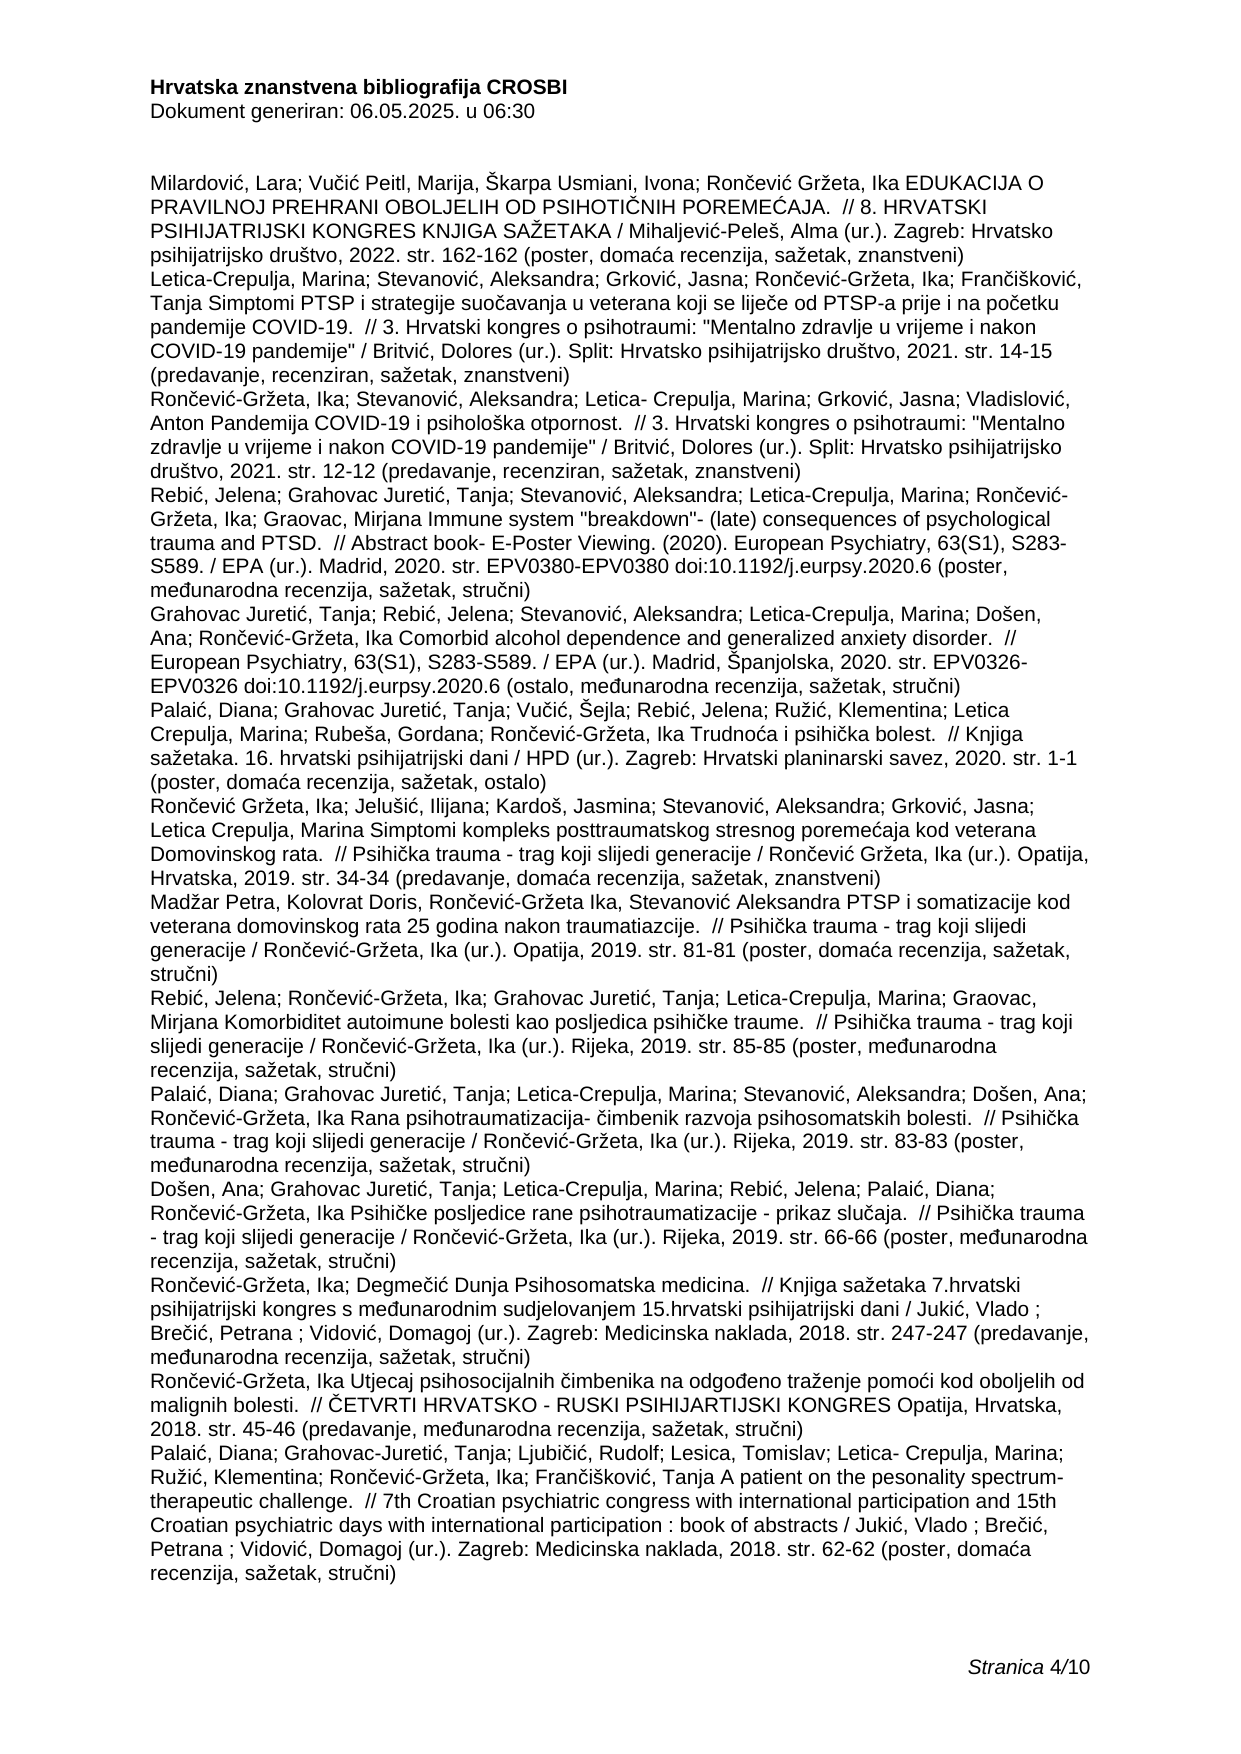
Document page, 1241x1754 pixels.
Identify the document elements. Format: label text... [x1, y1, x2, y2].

text Grahovac Juretić, Tanja; Rebić, Jelena; Stevanović, Aleksandra; Letica-Crepulja, Marina; Došen, Ana; Rončević-Gržeta, Ika [150, 602, 1090, 698]
text Rončević-Gržeta, Ika; Degmečić Dunja [150, 1273, 1090, 1369]
text Rebić, Jelena; Rončević-Gržeta, Ika; Grahovac Juretić, Tanja; Letica-Crepulja, Marina; Graovac, Mirjana [150, 986, 1090, 1081]
text Milardović, Lara; Vučić Peitl, Marija, Škarpa Usmiani, Ivona; Rončević Gržeta, Ika [150, 171, 1090, 267]
text Palaić, Diana; Grahovac Juretić, Tanja; Letica-Crepulja, Marina; Stevanović, Aleksandra; Došen, Ana; Rončević-Gržeta, Ika [150, 1081, 1090, 1177]
text Madžar Petra, Kolovrat Doris, Rončević-Gržeta Ika, Stevanović Aleksandra [150, 890, 1090, 986]
text Rebić, Jelena; Grahovac Juretić, Tanja; Stevanović, Aleksandra; Letica-Crepulja, Marina; Rončević- Gržeta, Ika; Graovac, Mirjana [150, 482, 1090, 602]
text Rončević-Gržeta, Ika [150, 1369, 1090, 1441]
text Palaić, Diana; Grahovac-Juretić, Tanja; Ljubičić, Rudolf; Lesica, Tomislav; Letica- Crepulja, Marina; Ružić, Klementina; Rončević-Gržeta, Ika; Frančišković, Tanja [150, 1441, 1090, 1584]
text Došen, Ana; Grahovac Juretić, Tanja; Letica-Crepulja, Marina; Rebić, Jelena; Palaić, Diana; Rončević-Gržeta, Ika [150, 1177, 1090, 1273]
text Palaić, Diana; Grahovac Juretić, Tanja; Vučić, Šejla; Rebić, Jelena; Ružić, Klementina; Letica Crepulja, Marina; Rubeša, Gordana; Rončević-Gržeta, Ika [150, 698, 1090, 794]
text Rončević-Gržeta, Ika; Stevanović, Aleksandra; Letica- Crepulja, Marina; Grković, Jasna; Vladislović, Anton [150, 387, 1090, 482]
text Rončević Gržeta, Ika; Jelušić, Ilijana; Kardoš, Jasmina; Stevanović, Aleksandra; Grković, Jasna; Letica Crepulja, Marina [150, 794, 1090, 890]
text Letica-Crepulja, Marina; Stevanović, Aleksandra; Grković, Jasna; Rončević-Gržeta, Ika; Frančišković, Tanja [150, 267, 1090, 387]
